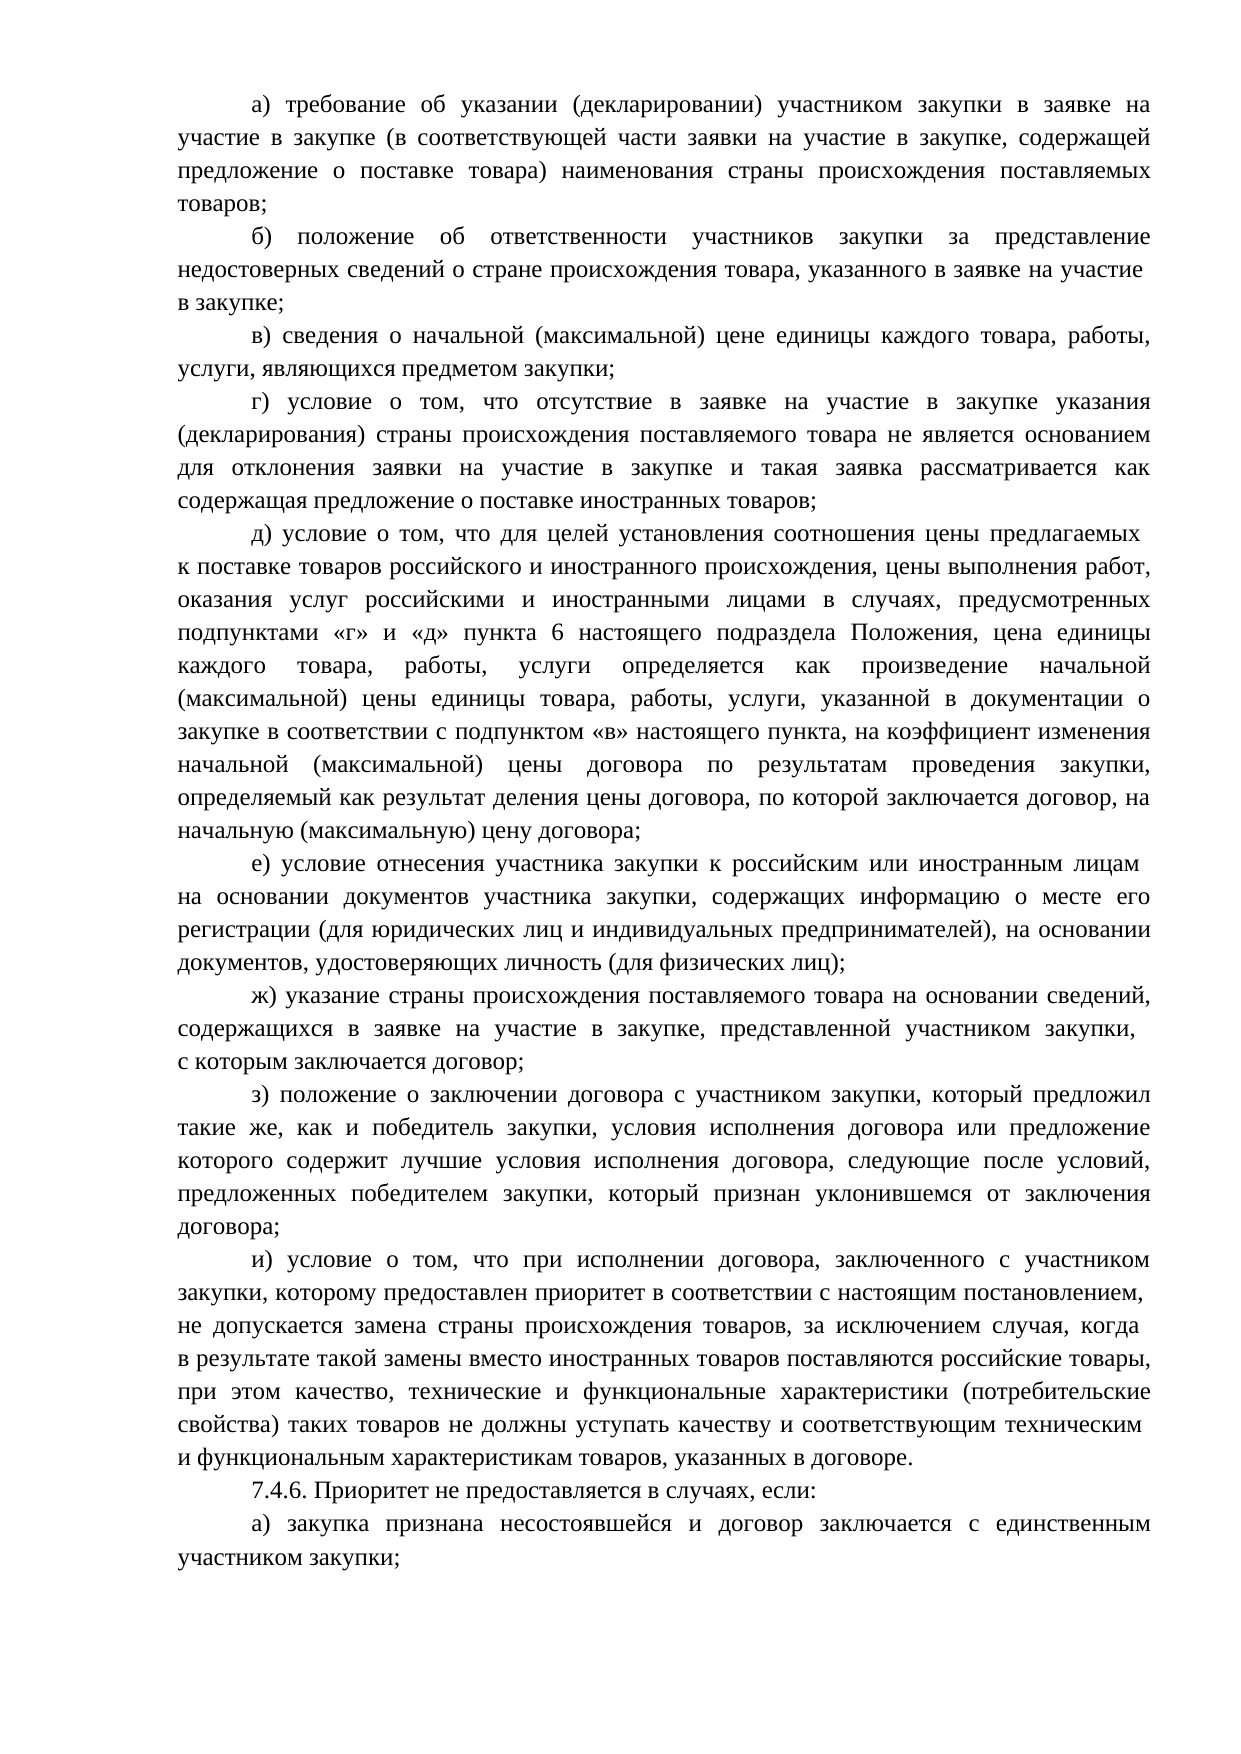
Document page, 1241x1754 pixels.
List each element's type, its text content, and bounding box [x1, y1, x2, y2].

text г) условие о том, что отсутствие в заявке на участие в закупке указания (декларирования) страны происхождения поставляемого товара не является основанием для отклонения заявки на участие в закупке и такая заявка рассматривается как содержащая предложение о поставке иностранных товаров; [177, 386, 1152, 514]
text е) условие отнесения участника закупки к российским или иностранным лицам на основании документов участника закупки, содержащих информацию о месте его регистрации (для юридических лиц и индивидуальных предпринимателей), на основании документов, удостоверяющих личность (для физических лиц); [177, 848, 1152, 976]
text и) условие о том, что при исполнении договора, заключенного с участником закупки, которому предоставлен приоритет в соответствии с настоящим постановлением, не допускается замена страны происхождения товаров, за исключением случая, когда в результате такой замены вместо иностранных товаров поставляются российские товары, при этом качество, технические и функциональные характеристики (потребительские свойства) таких товаров не должны уступать качеству и соответствующим техническим и функциональным характеристикам товаров, указанных в договоре. [177, 1244, 1152, 1471]
text а) требование об указании (декларировании) участником закупки в заявке на участие в закупке (в соответствующей части заявки на участие в закупке, содержащей предложение о поставке товара) наименования страны происхождения поставляемых товаров; [177, 89, 1152, 216]
text а) закупка признана несостоявшейся и договор заключается с единственным участником закупки; [177, 1508, 1152, 1570]
text 7.4.6. Приоритет не предоставляется в случаях, если: [177, 1476, 1152, 1504]
text ж) указание страны происхождения поставляемого товара на основании сведений, содержащихся в заявке на участие в закупке, представленной участником закупки, с которым заключается договор; [177, 980, 1152, 1075]
text в) сведения о начальной (максимальной) цене единицы каждого товара, работы, услуги, являющихся предметом закупки; [177, 320, 1152, 382]
text з) положение о заключении договора с участником закупки, который предложил такие же, как и победитель закупки, условия исполнения договора или предложение которого содержит лучшие условия исполнения договора, следующие после условий, предложенных победителем закупки, который признан уклонившемся от заключения договора; [177, 1079, 1152, 1240]
text б) положение об ответственности участников закупки за представление недостоверных сведений о стране происхождения товара, указанного в заявке на участие в закупке; [177, 221, 1152, 316]
text д) условие о том, что для целей установления соотношения цены предлагаемых к поставке товаров российского и иностранного происхождения, цены выполнения работ, оказания услуг российскими и иностранными лицами в случаях, предусмотренных подпунктами «г» и «д» пункта 6 настоящего подраздела Положения, цена единицы каждого товара, работы, услуги определяется как произведение начальной (максимальной) цены единицы товара, работы, услуги, указанной в документации о закупке в соответствии с подпунктом «в» настоящего пункта, на коэффициент изменения начальной (максимальной) цены договора по результатам проведения закупки, определяемый как результат деления цены договора, по которой заключается договор, на начальную (максимальную) цену договора; [177, 518, 1152, 844]
